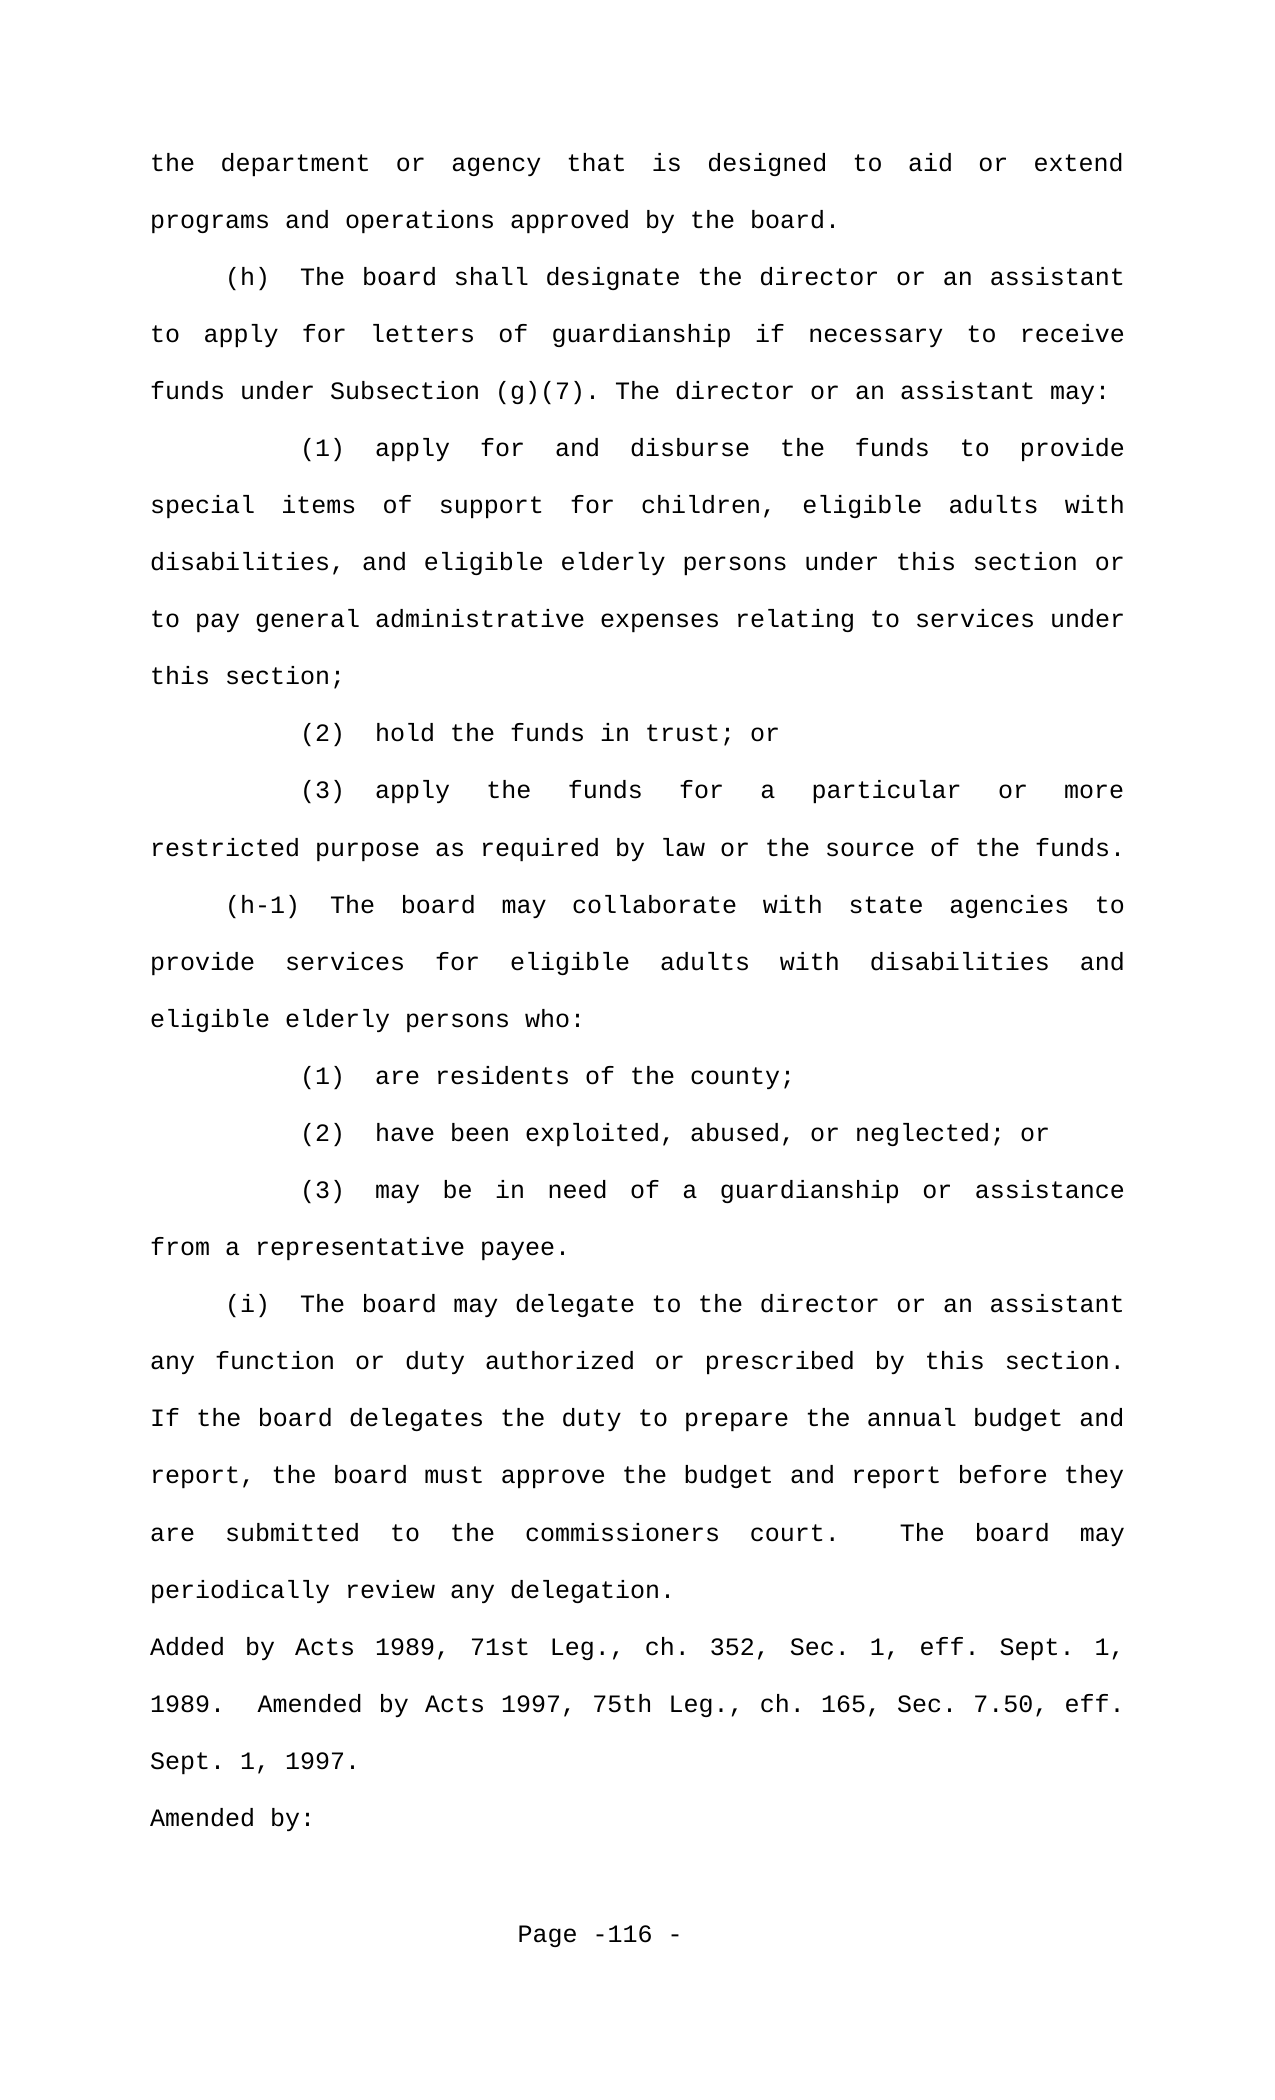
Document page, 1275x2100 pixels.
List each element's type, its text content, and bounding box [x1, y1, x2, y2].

text (i) The board may delegate to the director or an assistant any function or duty authorized or prescribed by this section. If the board delegates the duty to prepare the annual budget and report, the board must approve the budget and report before they are submitted to the commissioners court. The board may periodically review any delegation. [150, 1292, 1125, 1606]
text (2) have been exploited, abused, or neglected; or [150, 1120, 1125, 1149]
text (1) are residents of the county; [150, 1063, 1125, 1092]
text Amended by: [150, 1805, 1125, 1834]
text (h) The board shall designate the director or an assistant to apply for letters of guardianship if necessary to receive funds under Subsection (g)(7). The director or an assistant may: [150, 264, 1125, 407]
text (2) hold the funds in trust; or [150, 721, 1125, 749]
text (3) may be in need of a guardianship or assistance from a representative payee. [150, 1177, 1125, 1263]
text (3) apply the funds for a particular or more restricted purpose as required by law or the source of the funds. [150, 778, 1125, 863]
text (h-1) The board may collaborate with state agencies to provide services for eligible adults with disabilities and eligible elderly persons who: [150, 892, 1125, 1035]
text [150, 150, 1125, 236]
text Added by Acts 1989, 71st Leg., ch. 352, Sec. 1, eff. Sept. 1, 1989. Amended by Acts 1997, 75th Leg., ch. 165, Sec. 7.50, eff. Sept. 1, 1997. [150, 1634, 1125, 1777]
text (1) apply for and disburse the funds to provide special items of support for children, eligible adults with disabilities, and eligible elderly persons under this section or to pay general administrative expenses relating to services under this section; [150, 435, 1125, 692]
